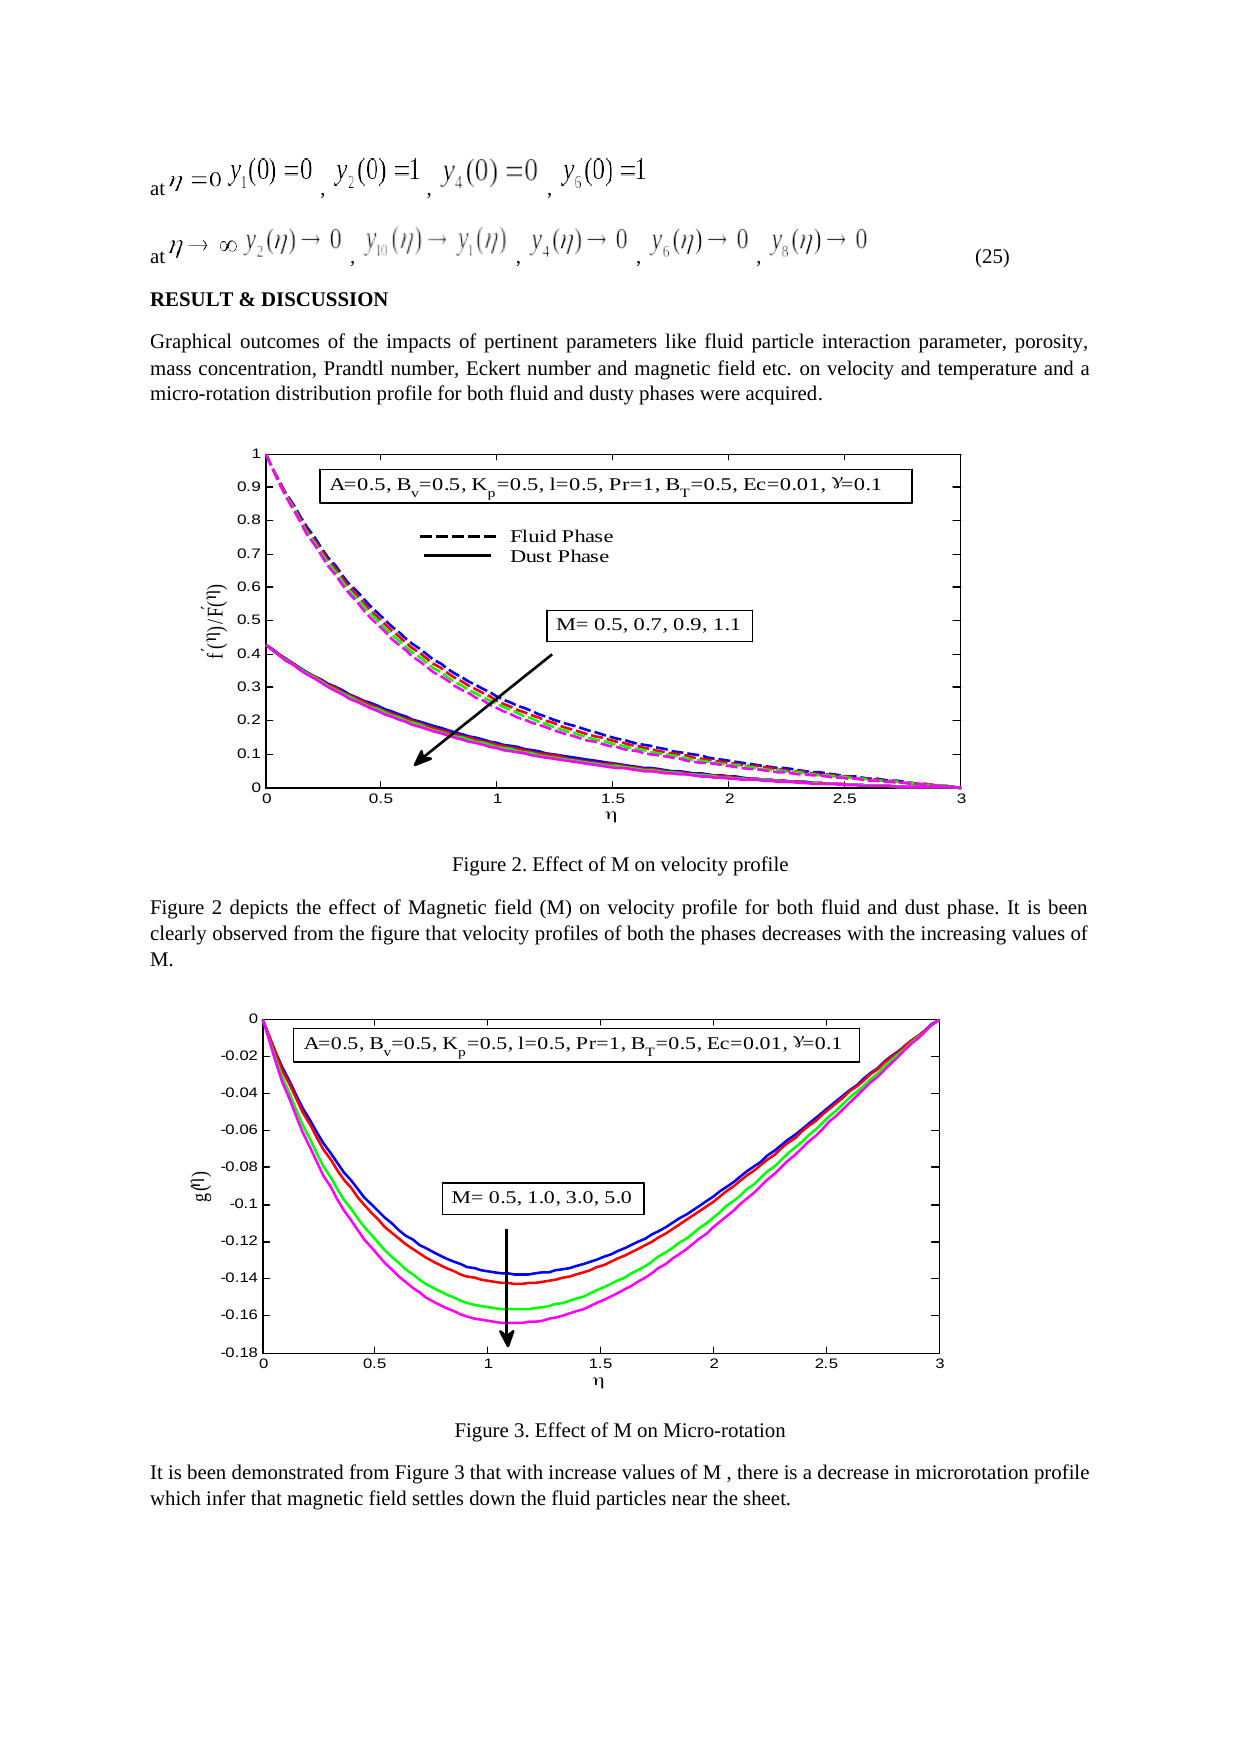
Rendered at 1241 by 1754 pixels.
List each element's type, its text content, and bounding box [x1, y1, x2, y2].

text It is been demonstrated from Figure 3 that with increase values of M , there is a decrease in microrotation profile which infer that magnetic field settles down the fluid particles near the sheet. [150, 1460, 1090, 1510]
text Figure 2. Effect of M on velocity profile [150, 852, 1090, 876]
text Figure 3. Effect of M on Micro-rotation [150, 1417, 1090, 1442]
text at , , , , (25) [150, 218, 1090, 268]
text RESULT & DISCUSSION [150, 287, 1090, 311]
text Graphical outcomes of the impacts of pertinent parameters like fluid particle interaction parameter, porosity, mass concentration, Prandtl number, Eckert number and magnetic field etc. on velocity and temperature and a micro-rotation distribution profile for both fluid and dusty phases were acquired. [150, 329, 1090, 405]
text Figure 2 depicts the effect of Magnetic field (M) on velocity profile for both fluid and dust phase. It is been clearly observed from the figure that velocity profiles of both the phases decreases with the increasing values of M. [150, 895, 1090, 971]
text at , , , [150, 150, 1090, 200]
